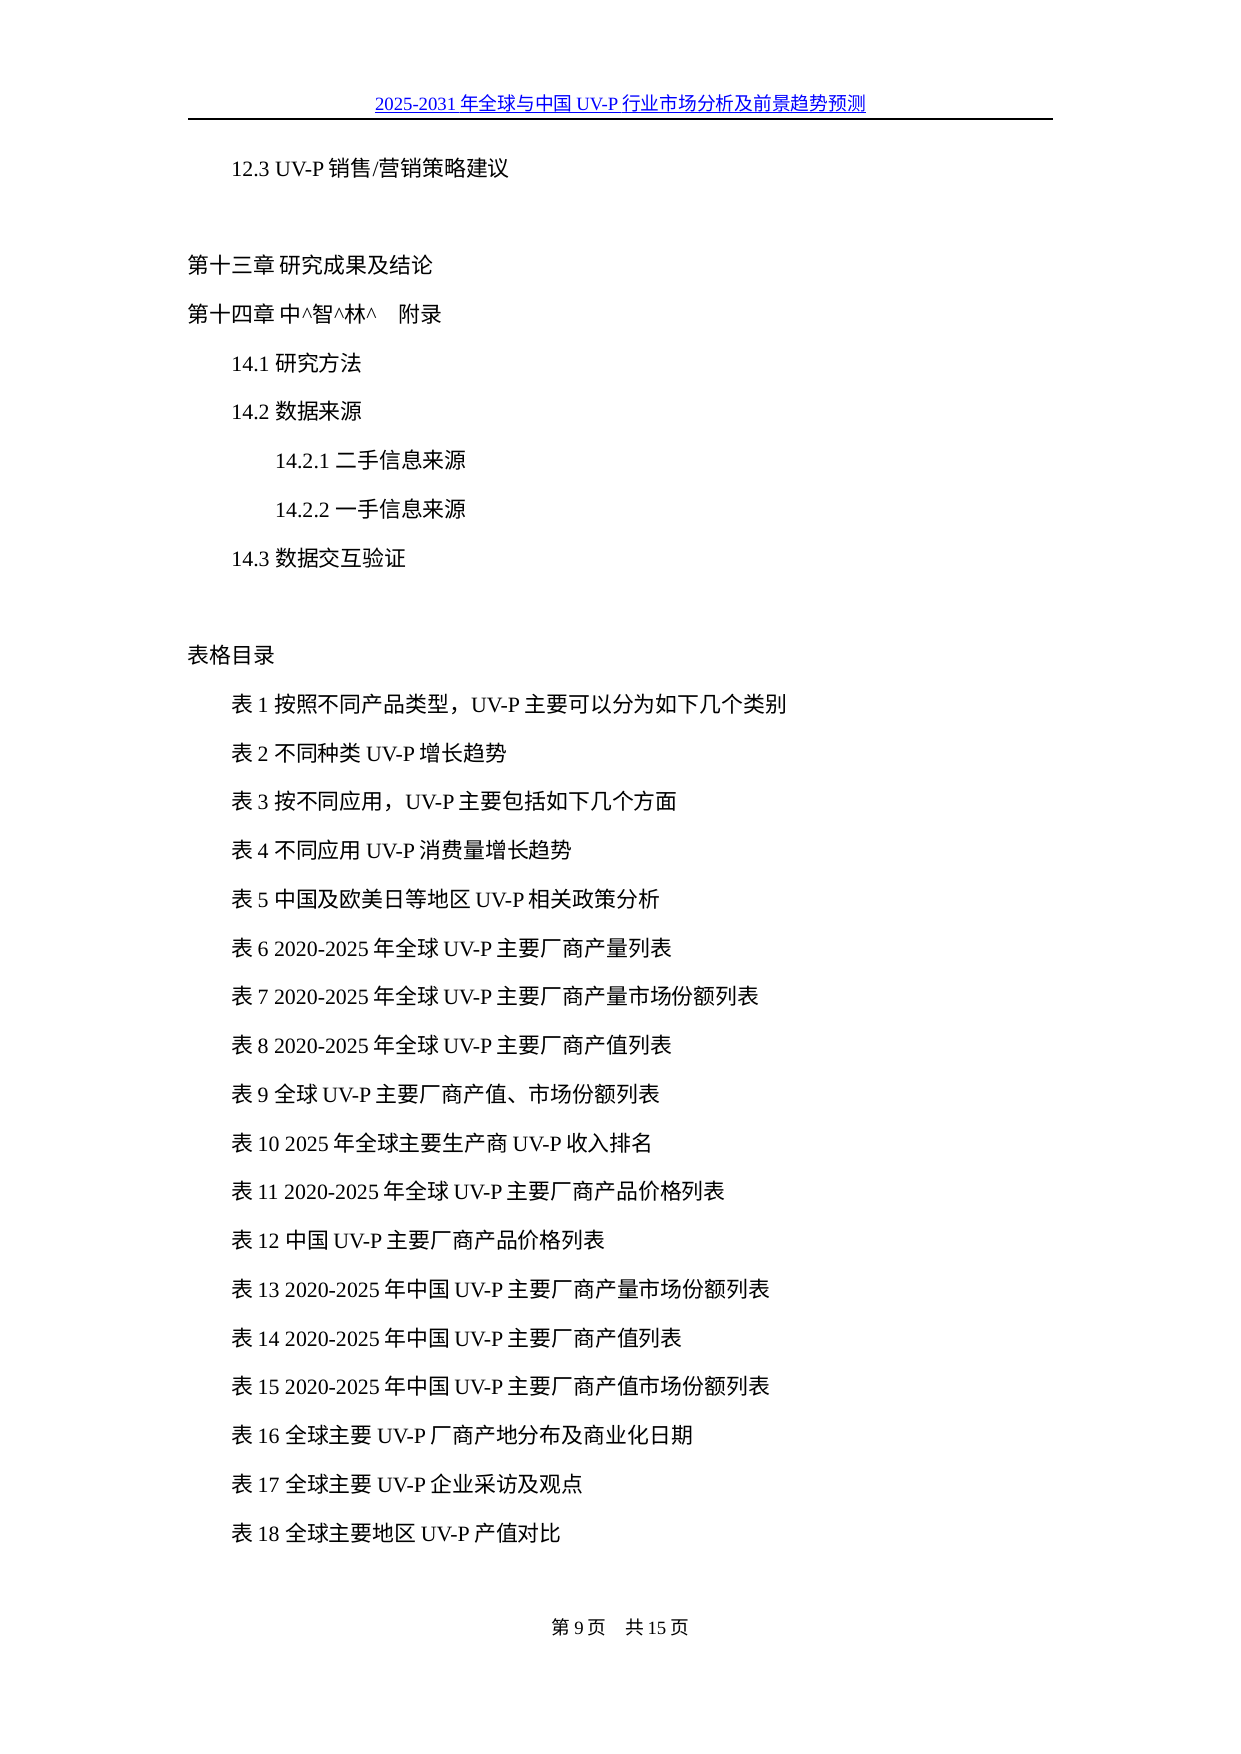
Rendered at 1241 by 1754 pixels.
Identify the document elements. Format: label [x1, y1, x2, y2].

text [187, 150, 1053, 1548]
